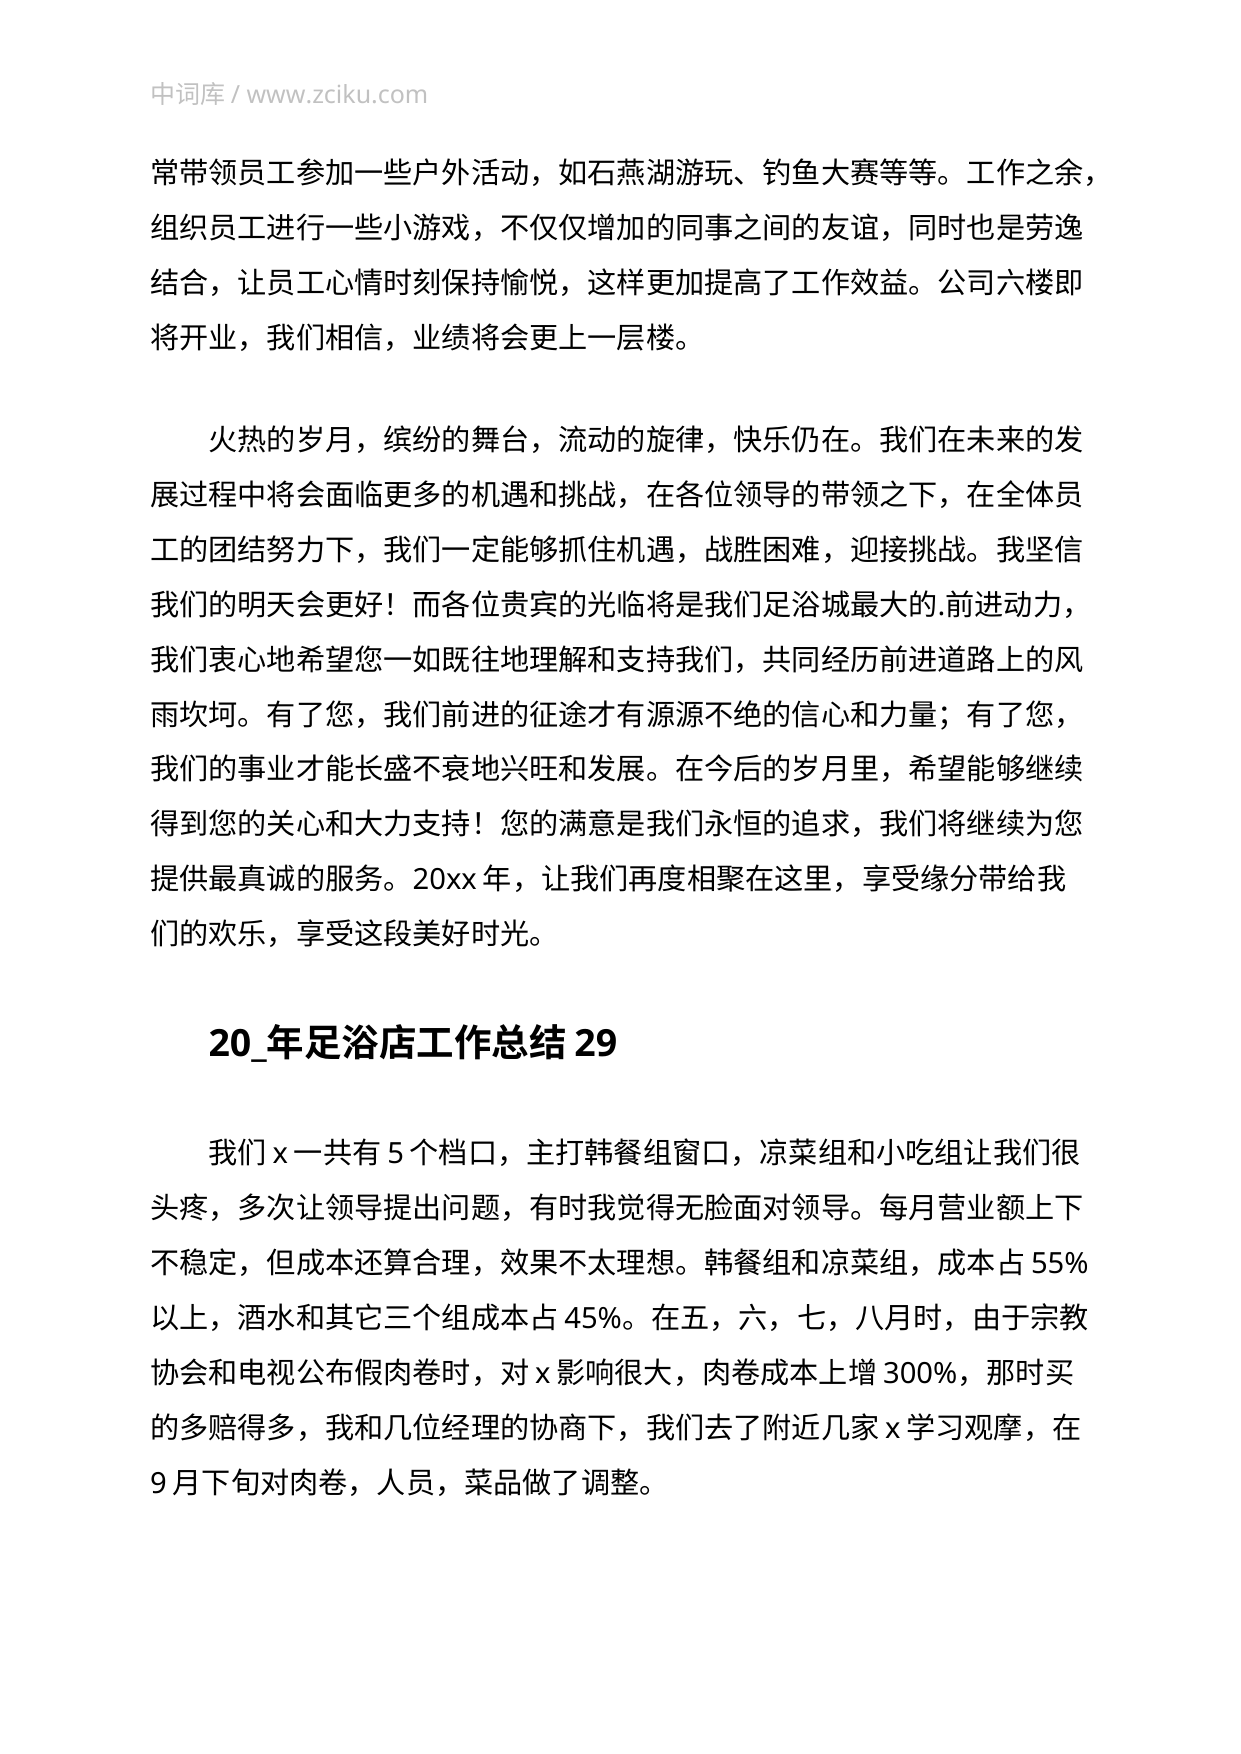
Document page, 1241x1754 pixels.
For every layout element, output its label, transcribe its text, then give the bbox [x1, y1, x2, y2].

text 我们x一共有5个档口，主打韩餐组窗口，凉菜组和小吃组让我们很头疼，多次让领导提出问题，有时我觉得无脸面对领导。每月营业额上下不稳定，但成本还算合理，效果不太理想。韩餐组和凉菜组，成本占55%以上，酒水和其它三个组成本占45%。在五，六，七，八月时，由于宗教协会和电视公布假肉卷时，对x影响很大，肉卷成本上增300%，那时买的多赔得多，我和几位经理的协商下，我们去了附近几家x学习观摩，在9月下旬对肉卷，人员，菜品做了调整。 [150, 1130, 1090, 1502]
text 火热的岁月，缤纷的舞台，流动的旋律，快乐仍在。我们在未来的发展过程中将会面临更多的机遇和挑战，在各位领导的带领之下，在全体员工的团结努力下，我们一定能够抓住机遇，战胜困难，迎接挑战。我坚信我们的明天会更好！而各位贵宾的光临将是我们足浴城最大的.前进动力，我们衷心地希望您一如既往地理解和支持我们，共同经历前进道路上的风雨坎坷。有了您，我们前进的征途才有源源不绝的信心和力量；有了您，我们的事业才能长盛不衰地兴旺和发展。在今后的岁月里，希望能够继续得到您的关心和大力支持！您的满意是我们永恒的追求，我们将继续为您提供最真诚的服务。20xx年，让我们再度相聚在这里，享受缘分带给我们的欢乐，享受这段美好时光。 [150, 416, 1090, 953]
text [150, 150, 1090, 357]
text 20_年足浴店工作总结29 [150, 1012, 1090, 1067]
